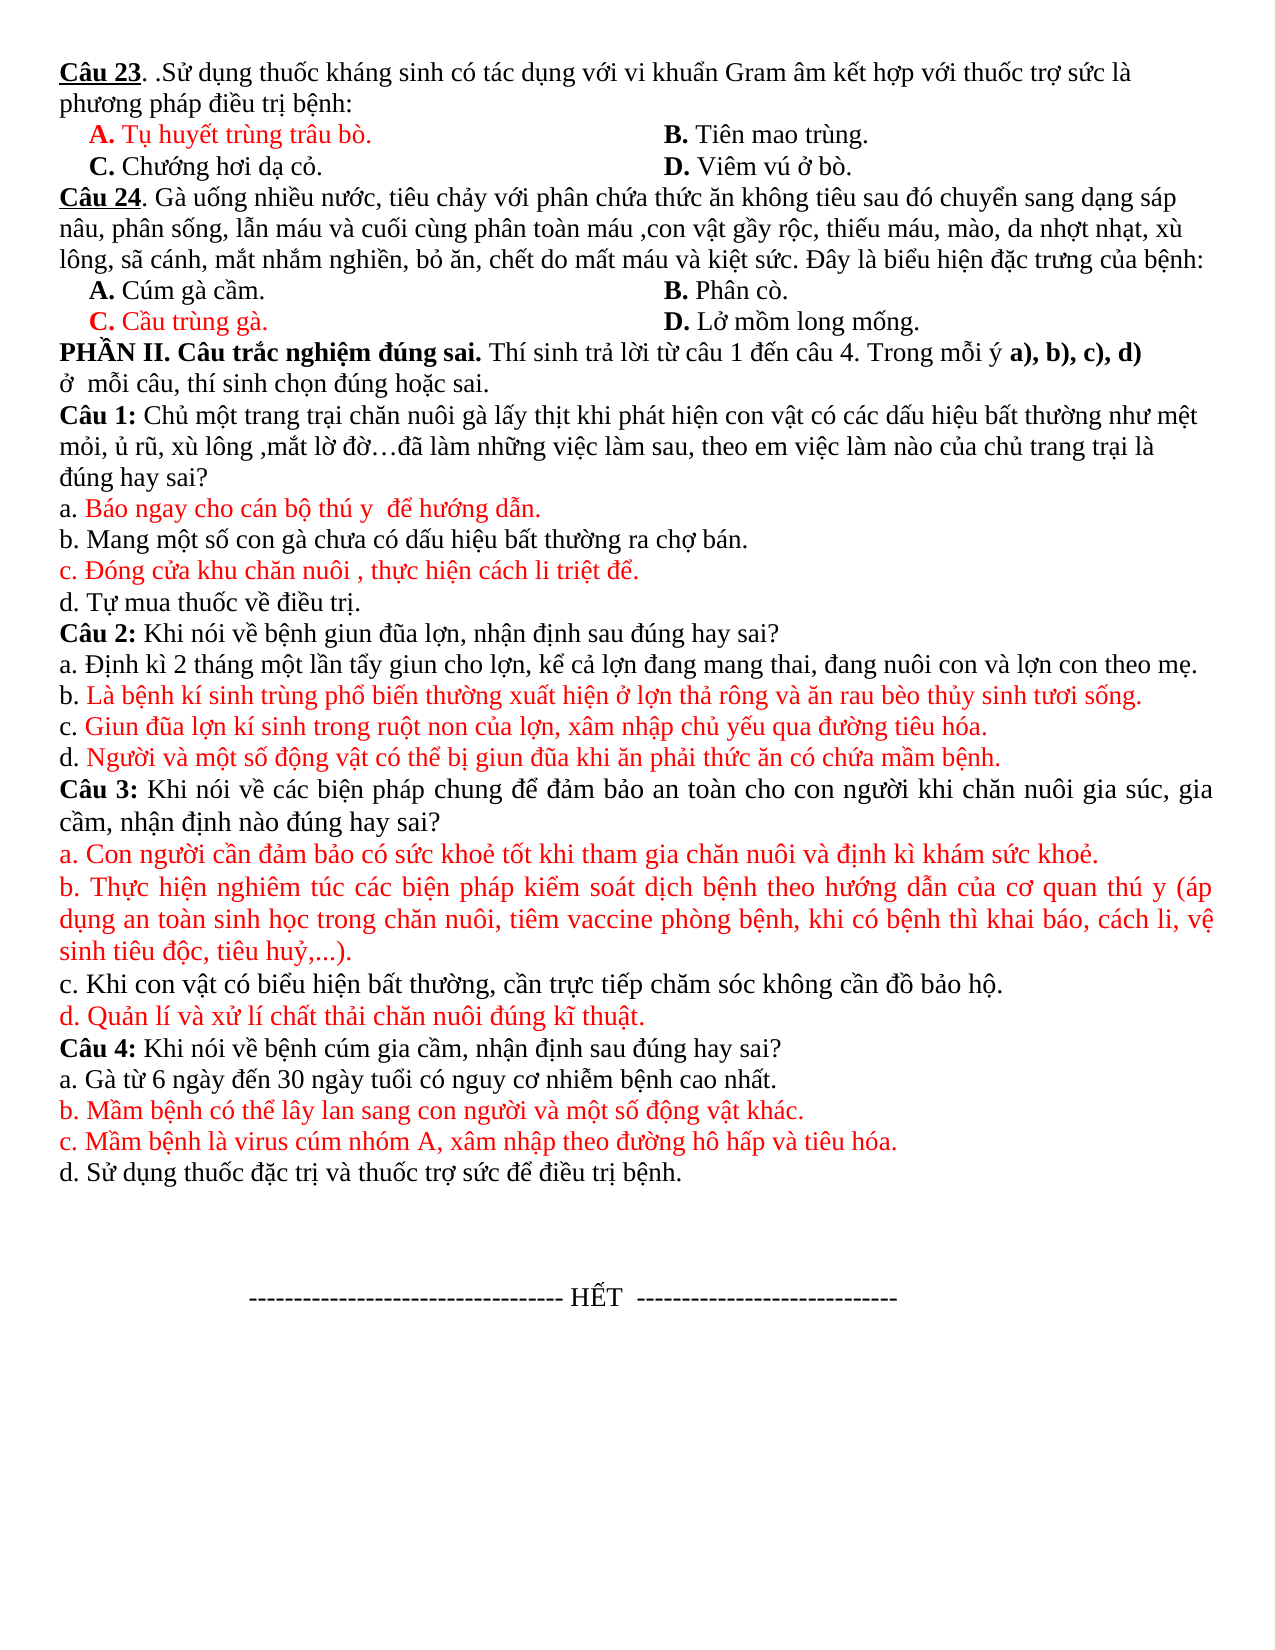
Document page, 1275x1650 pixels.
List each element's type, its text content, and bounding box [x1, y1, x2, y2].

text ----------------------------------- HẾT ----------------------------- [59, 1281, 1216, 1312]
text Câu 2: Khi nói về bệnh giun đũa lợn, nhận định sau đúng hay sai? [59, 617, 1216, 648]
text d. Sử dụng thuốc đặc trị và thuốc trợ sức để điều trị bệnh. [59, 1156, 1216, 1187]
text a. Con người cần đảm bảo có sức khoẻ tốt khi tham gia chăn nuôi và định kì khám sức khoẻ. [59, 837, 1216, 870]
text Câu 23. .Sử dụng thuốc kháng sinh có tác dụng với vi khuẩn Gram âm kết hợp với thuốc trợ sức là phương pháp điều trị bệnh: [59, 56, 1216, 118]
text b. Thực hiện nghiêm túc các biện pháp kiểm soát dịch bệnh theo hướng dẫn của cơ quan thú y (áp dụng an toàn sinh học trong chăn nuôi, tiêm vaccine phòng bệnh, khi có bệnh thì khai báo, cách li, vệ sinh tiêu độc, tiêu huỷ,...). [59, 870, 1216, 967]
text PHẦN II. Câu trắc nghiệm đúng sai. Thí sinh trả lời từ câu 1 đến câu 4. Trong mỗi ý a), b), c), d) ở mỗi câu, thí sinh chọn đúng hoặc sai. [59, 336, 1162, 399]
text b. Là bệnh kí sinh trùng phổ biến thường xuất hiện ở lợn thả rông và ăn rau bèo thủy sinh tươi sống. [59, 679, 1216, 710]
text Câu 24. Gà uống nhiều nước, tiêu chảy với phân chứa thức ăn không tiêu sau đó chuyển sang dạng sáp nâu, phân sống, lẫn máu và cuối cùng phân toàn máu ,con vật gầy rộc, thiếu máu, mào, da nhợt nhạt, xù lông, sã cánh, mắt nhắm nghiền, bỏ ăn, chết do mất máu và kiệt sức. Đây là biểu hiện đặc trưng của bệnh: [59, 181, 1216, 274]
text a. Gà từ 6 ngày đến 30 ngày tuổi có nguy cơ nhiễm bệnh cao nhất. [59, 1063, 1216, 1094]
text Câu 4: Khi nói về bệnh cúm gia cầm, nhận định sau đúng hay sai? [59, 1032, 1216, 1063]
text c. Giun đũa lợn kí sinh trong ruột non của lợn, xâm nhập chủ yếu qua đường tiêu hóa. [59, 710, 1216, 741]
text d. Tự mua thuốc về điều trị. [59, 586, 1216, 617]
text A. Tụ huyết trùng trâu bò. B. Tiên mao trùng. [88, 118, 1216, 149]
text C. Cầu trùng gà. D. Lở mồm long mống. [88, 305, 1216, 336]
text a. Định kì 2 tháng một lần tẩy giun cho lợn, kể cả lợn đang mang thai, đang nuôi con và lợn con theo mẹ. [59, 648, 1216, 679]
text C. Chướng hơi dạ cỏ. D. Viêm vú ở bò. [88, 149, 1216, 181]
text c. Khi con vật có biểu hiện bất thường, cần trực tiếp chăm sóc không cần đồ bảo hộ. [59, 967, 1216, 999]
text Câu 3: Khi nói về các biện pháp chung để đảm bảo an toàn cho con người khi chăn nuôi gia súc, gia cầm, nhận định nào đúng hay sai? [59, 772, 1216, 837]
text d. Người và một số động vật có thể bị giun đũa khi ăn phải thức ăn có chứa mầm bệnh. [59, 741, 1216, 772]
text a. Báo ngay cho cán bộ thú y để hướng dẫn. [59, 492, 1216, 523]
text A. Cúm gà cầm. B. Phân cò. [88, 274, 1216, 305]
text c. Mầm bệnh là virus cúm nhóm A, xâm nhập theo đường hô hấp và tiêu hóa. [59, 1125, 1216, 1156]
text Câu 1: Chủ một trang trại chăn nuôi gà lấy thịt khi phát hiện con vật có các dấu hiệu bất thường như mệt mỏi, ủ rũ, xù lông ,mắt lờ đờ…đã làm những việc làm sau, theo em việc làm nào của chủ trang trại là đúng hay sai? [59, 399, 1216, 492]
text b. Mang một số con gà chưa có dấu hiệu bất thường ra chợ bán. [59, 523, 1216, 554]
text c. Đóng cửa khu chăn nuôi , thực hiện cách li triệt để. [59, 554, 1216, 586]
text b. Mầm bệnh có thể lây lan sang con người và một số động vật khác. [59, 1094, 1216, 1125]
text d. Quản lí và xử lí chất thải chăn nuôi đúng kĩ thuật. [59, 999, 1216, 1032]
